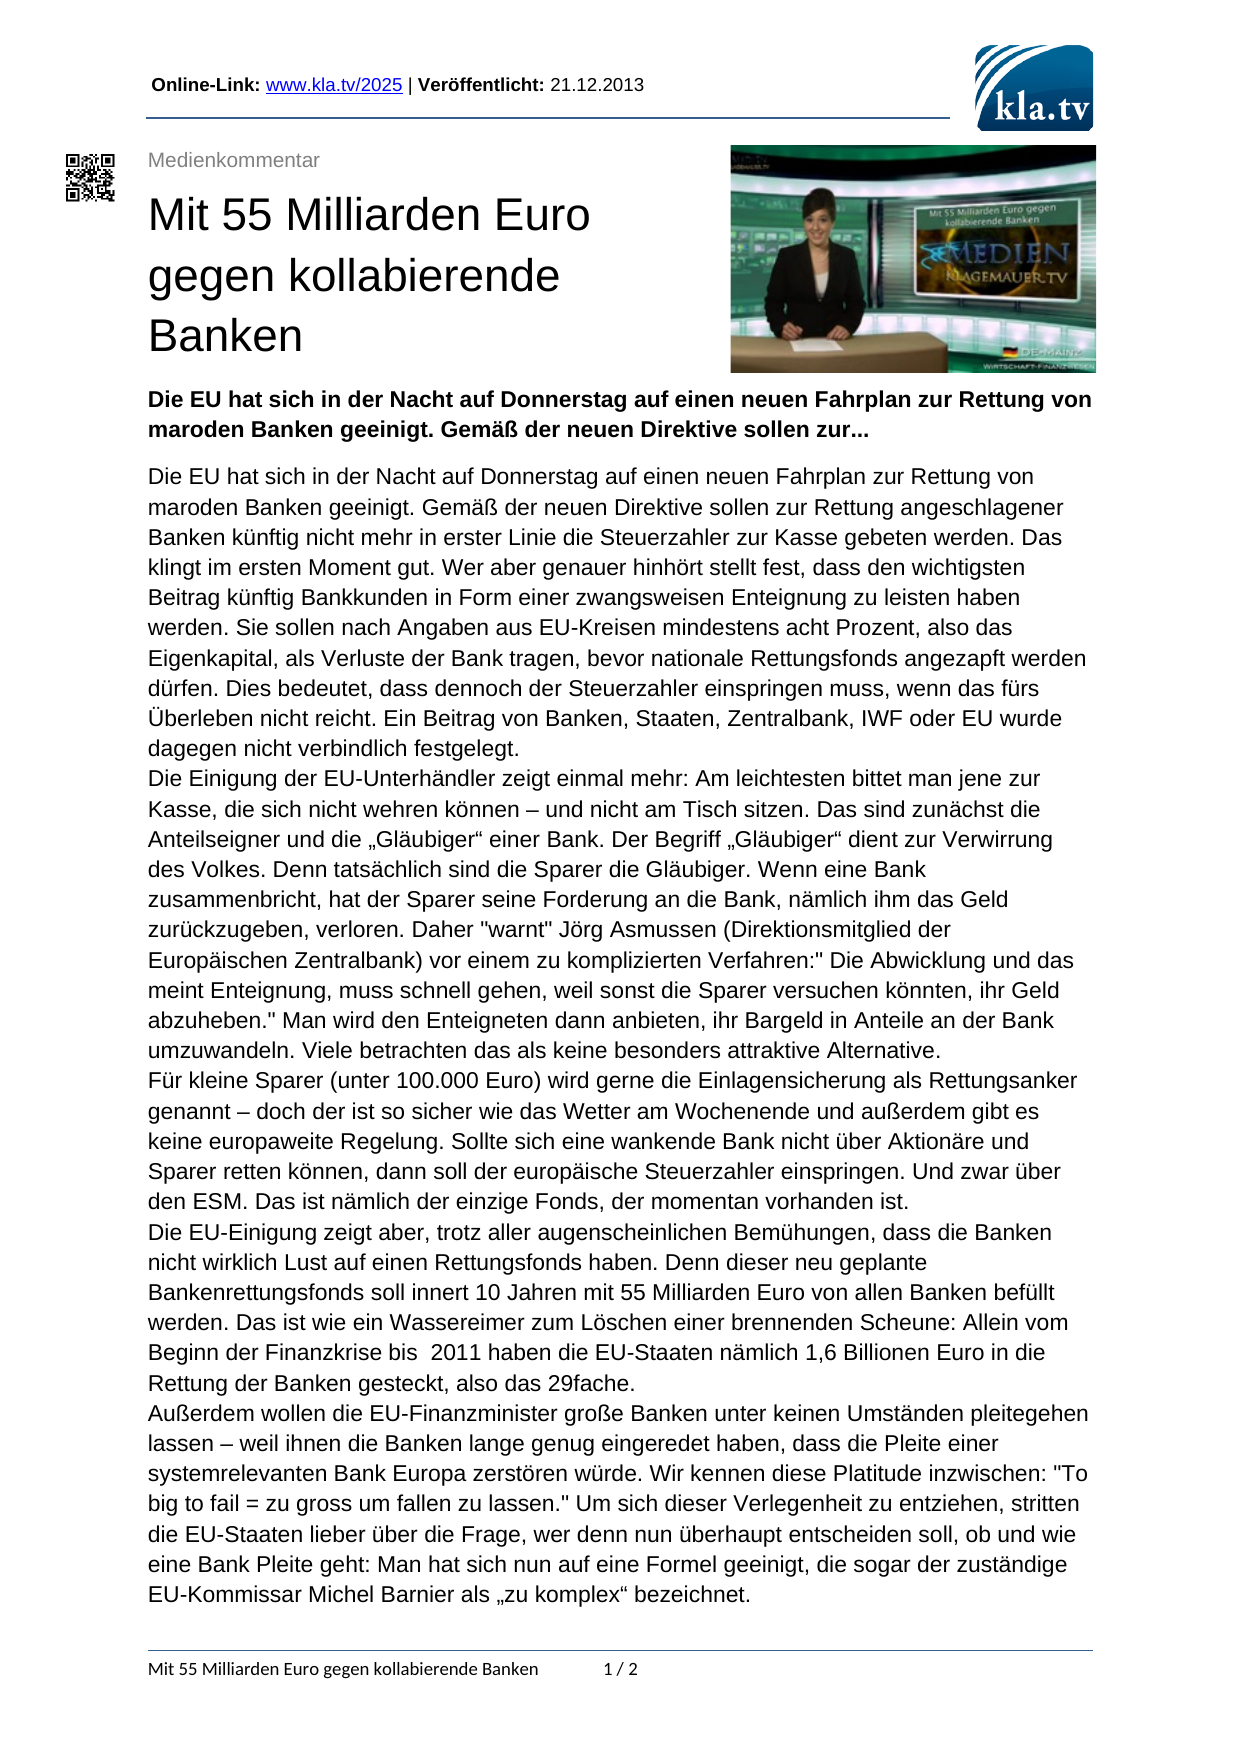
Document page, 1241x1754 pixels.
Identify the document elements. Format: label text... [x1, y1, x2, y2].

text Die EU hat sich in der Nacht auf Donnerstag auf einen neuen Fahrplan zur Rettung von maroden Banken geeinigt. Gemäß der neuen Direktive sollen zur... [148, 386, 1093, 443]
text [148, 463, 1093, 1607]
text Mit 55 Milliarden Euro gegen kollabierende Banken [148, 188, 1093, 362]
text Medienkommentar [148, 148, 1093, 172]
